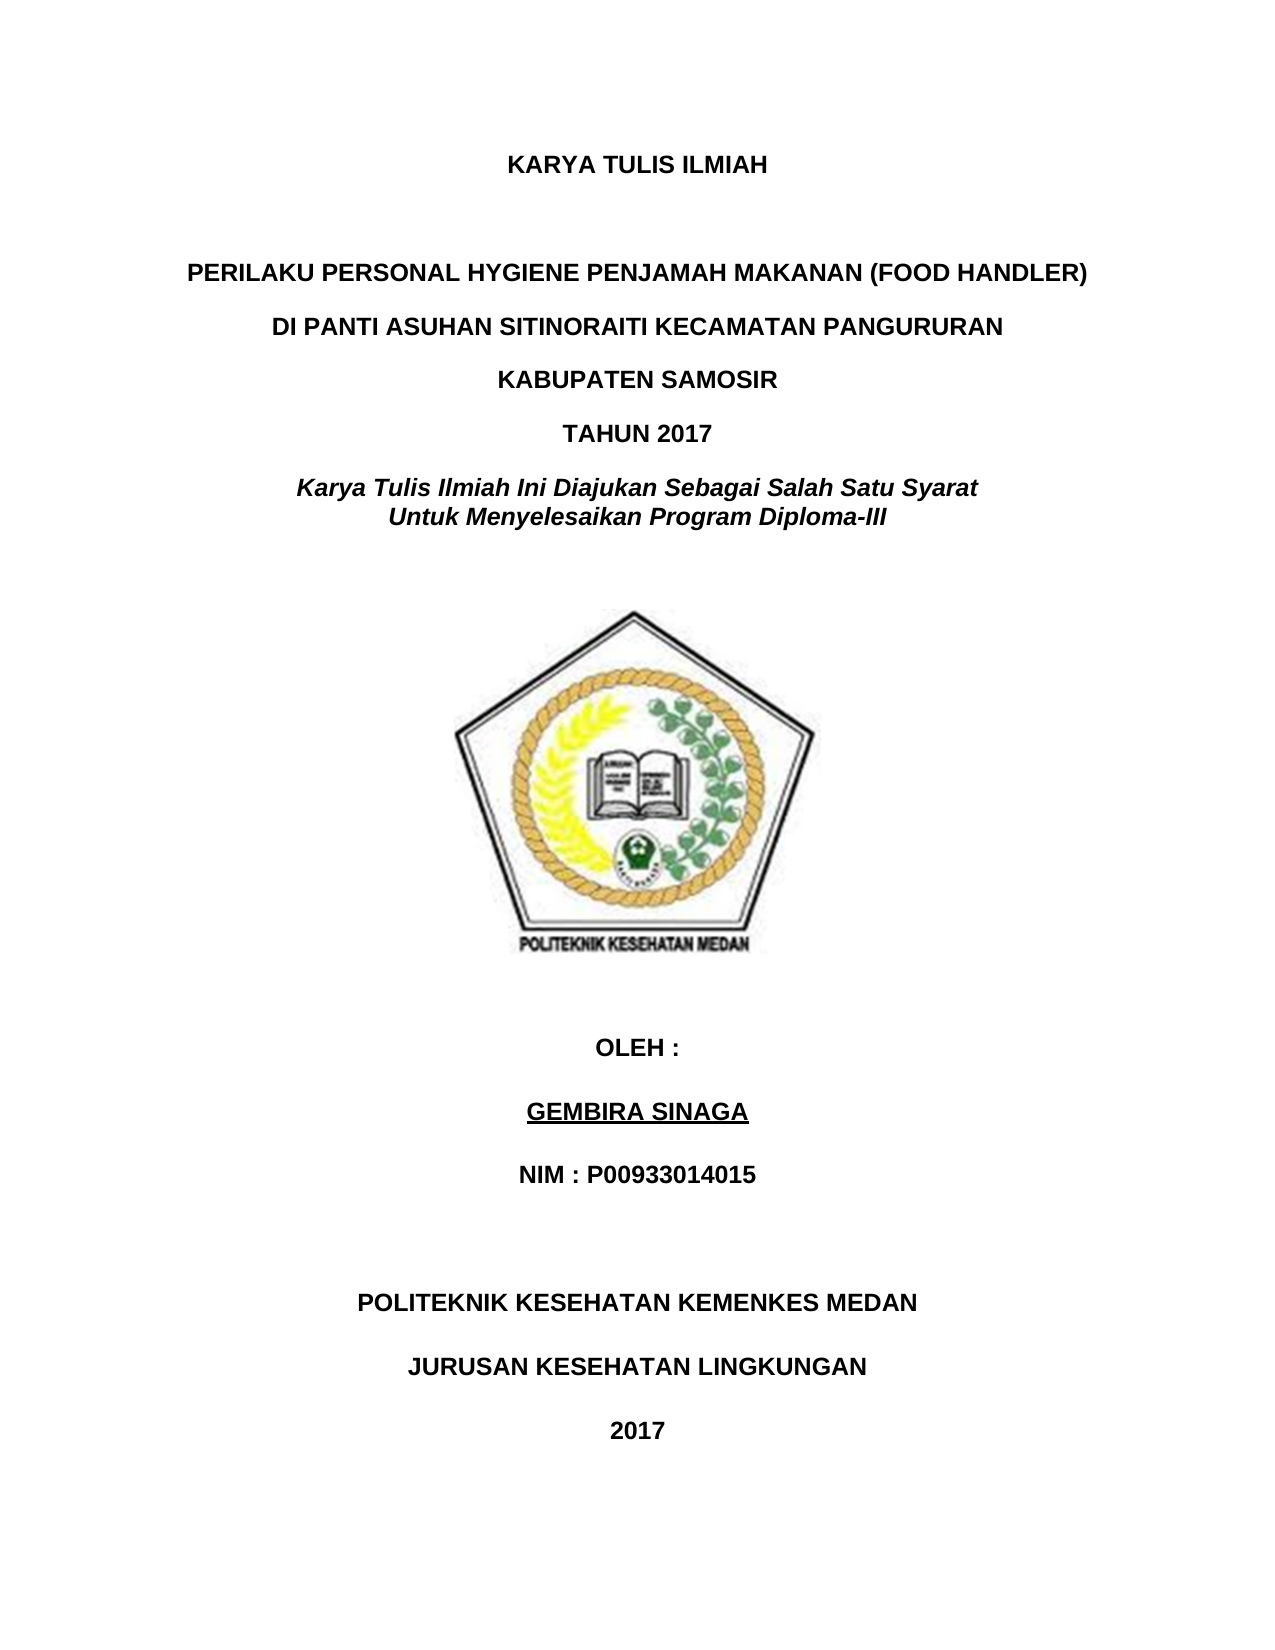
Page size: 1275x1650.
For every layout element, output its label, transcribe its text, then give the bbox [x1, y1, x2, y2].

text Karya Tulis Ilmiah Ini Diajukan Sebagai Salah Satu Syarat [150, 473, 1125, 502]
text GEMBIRA SINAGA [150, 1096, 1125, 1125]
text KABUPATEN SAMOSIR [150, 365, 1125, 394]
text OLEH : [150, 1032, 1125, 1061]
text NIM : P00933014015 [150, 1160, 1125, 1189]
text 2017 [150, 1416, 1125, 1445]
text DI PANTI ASUHAN SITINORAITI KECAMATAN PANGURURAN [150, 312, 1125, 340]
text TAHUN 2017 [150, 419, 1125, 448]
text POLITEKNIK KESEHATAN KEMENKES MEDAN [150, 1288, 1125, 1317]
text JURUSAN KESEHATAN LINGKUNGAN [150, 1352, 1125, 1381]
text KARYA TULIS ILMIAH [150, 150, 1125, 179]
picture [453, 609, 822, 954]
text PERILAKU PERSONAL HYGIENE PENJAMAH MAKANAN (FOOD HANDLER) [150, 258, 1125, 286]
text Untuk Menyelesaikan Program Diploma-III [150, 502, 1125, 531]
